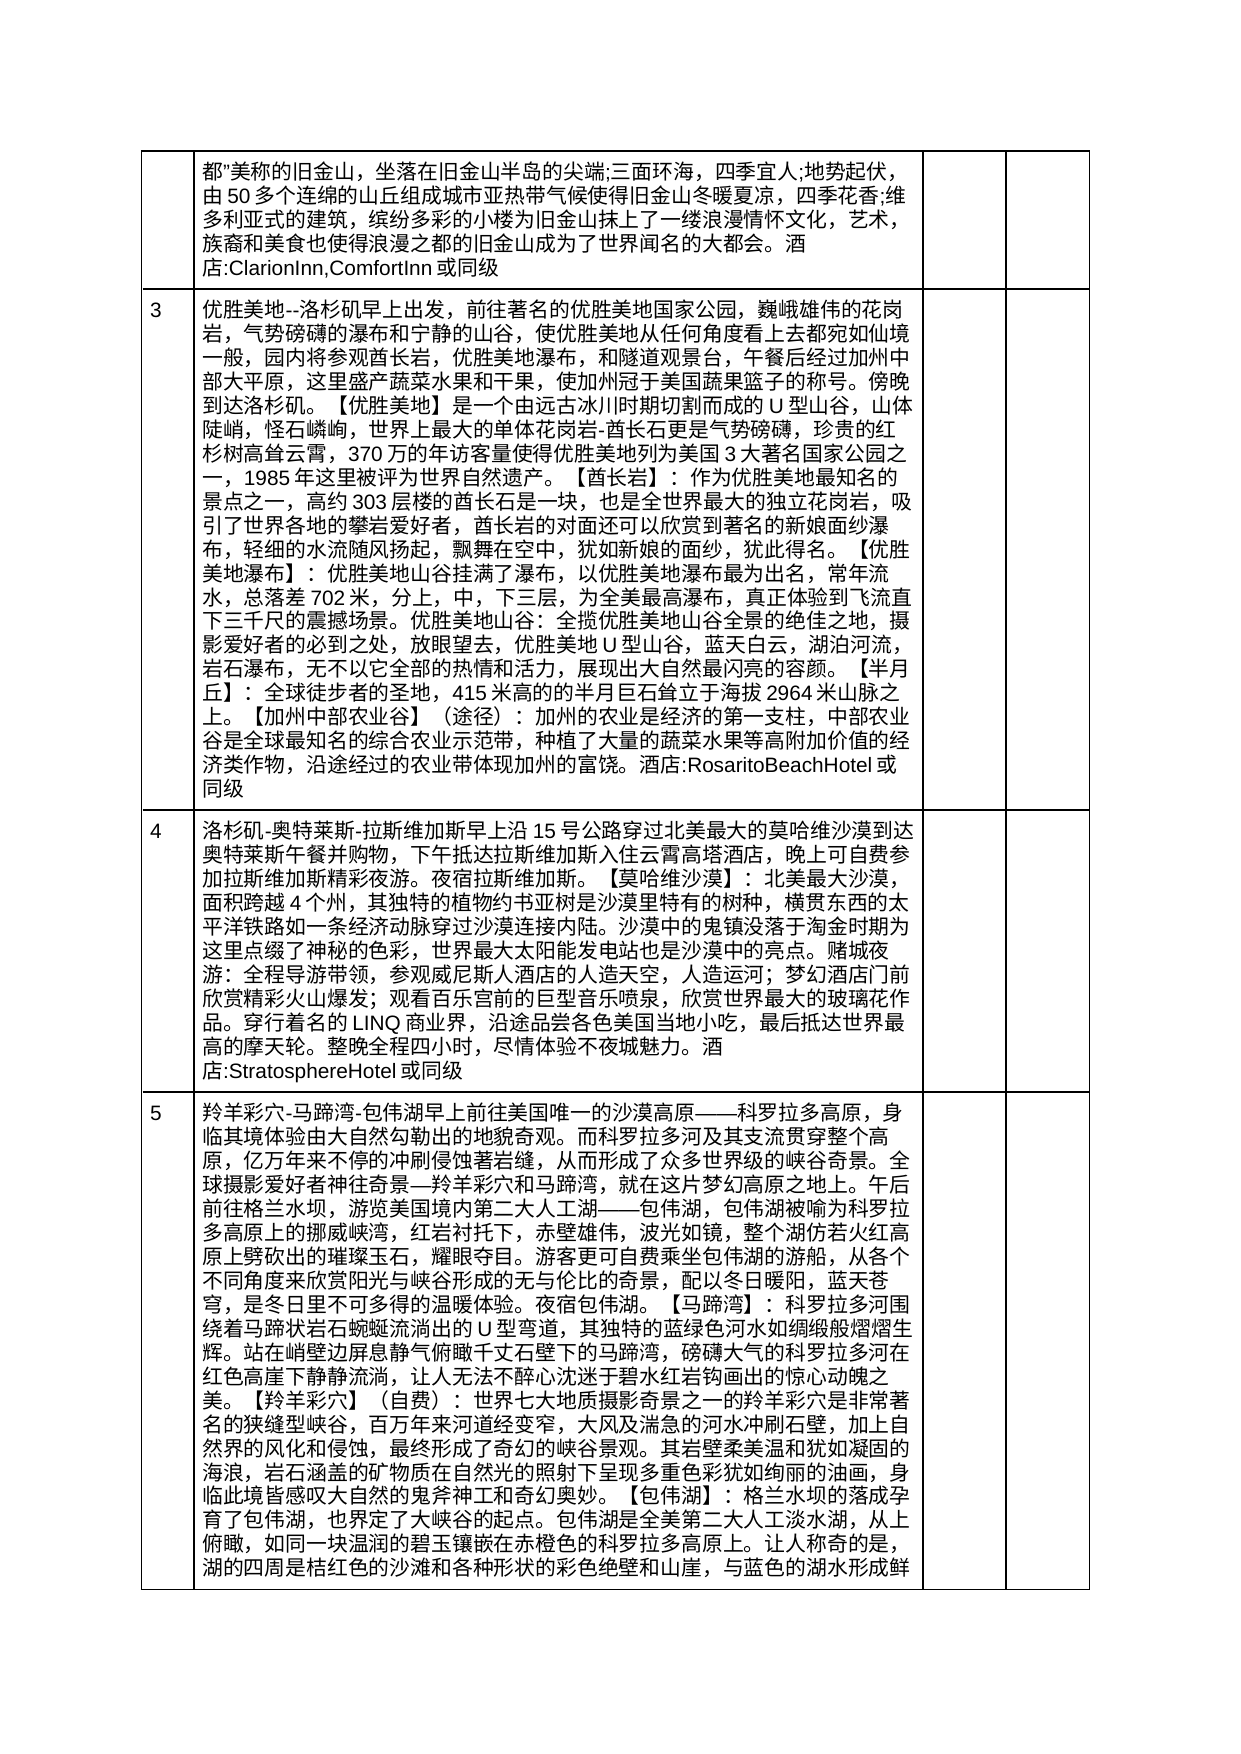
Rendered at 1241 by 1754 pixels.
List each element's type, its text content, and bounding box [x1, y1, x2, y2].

table_cell [924, 811, 1005, 1091]
table_cell 优胜美地--洛杉矶早上出发，前往著名的优胜美地国家公园，巍峨雄伟的花岗岩，气势磅礴的瀑布和宁静的山谷，使优胜美地从任何角度看上去都宛如仙境一般，园内将参观酋长岩，优胜美地瀑布，和隧道观景台，午餐后经过加州中部大平原，这里盛产蔬菜水果和干果，使加州冠于美国蔬果篮子的称号。傍晚到达洛杉矶。【优胜美地】是一个由远古冰川时期切割而成的U型山谷，山体陡峭，怪石嶙峋，世界上最大的单体花岗岩-酋长石更是气势磅礴，珍贵的红杉树高耸云霄，370万的年访客量使得优胜美地列为美国3大著名国家公园之一，1985年这里被评为世界自然遗产。【酋长岩】：作为优胜美地最知名的景点之一，高约303层楼的酋长石是一块，也是全世界最大的独立花岗岩，吸引了世界各地的攀岩爱好者，酋长岩的对面还可以欣赏到著名的新娘面纱瀑布，轻细的水流随风扬起，飘舞在空中，犹如新娘的面纱，犹此得名。【优胜美地瀑布】：优胜美地山谷挂满了瀑布，以优胜美地瀑布最为出名，常年流水，总落差702米，分上，中，下三层，为全美最高瀑布，真正体验到飞流直下三千尺的震撼场景。优胜美地山谷：全揽优胜美地山谷全景的绝佳之地，摄影爱好者的必到之处，放眼望去，优胜美地U型山谷，蓝天白云，湖泊河流，岩石瀑布，无不以它全部的热情和活力，展现出大自然最闪亮的容颜。【半月丘】：全球徒步者的圣地，415米高的的半月巨石耸立于海拔2964米山脉之上。【加州中部农业谷】（途径）：加州的农业是经济的第一支柱，中部农业谷是全球最知名的综合农业示范带，种植了大量的蔬菜水果等高附加价值的经济类作物，沿途经过的农业带体现加州的富饶。酒店:RosaritoBeachHotel或同级 [195, 290, 922, 809]
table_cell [195, 1093, 922, 1588]
table_cell [1007, 152, 1089, 288]
table_cell [1007, 811, 1089, 1091]
table_cell 4 [142, 810, 193, 1091]
table_cell 3 [142, 289, 193, 809]
table_cell [1007, 290, 1089, 809]
table_cell [924, 152, 1005, 288]
table_cell [924, 290, 1005, 809]
table_cell 5 [142, 1092, 193, 1588]
table_cell 2 [142, 152, 193, 288]
table_cell 洛杉矶-奥特莱斯-拉斯维加斯早上沿15号公路穿过北美最大的莫哈维沙漠到达奥特莱斯午餐并购物，下午抵达拉斯维加斯入住云霄高塔酒店，晚上可自费参加拉斯维加斯精彩夜游。夜宿拉斯维加斯。【莫哈维沙漠】：北美最大沙漠，面积跨越4个州，其独特的植物约书亚树是沙漠里特有的树种，横贯东西的太平洋铁路如一条经济动脉穿过沙漠连接内陆。沙漠中的鬼镇没落于淘金时期为这里点缀了神秘的色彩，世界最大太阳能发电站也是沙漠中的亮点。赌城夜游：全程导游带领，参观威尼斯人酒店的人造天空，人造运河；梦幻酒店门前欣赏精彩火山爆发；观看百乐宫前的巨型音乐喷泉，欣赏世界最大的玻璃花作品。穿行着名的LINQ商业界，沿途品尝各色美国当地小吃，最后抵达世界最高的摩天轮。整晚全程四小时，尽情体验不夜城魅力。酒店:StratosphereHotel或同级 [195, 811, 922, 1091]
table_cell [1007, 1093, 1089, 1588]
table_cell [195, 152, 922, 288]
table_cell [924, 1093, 1005, 1588]
